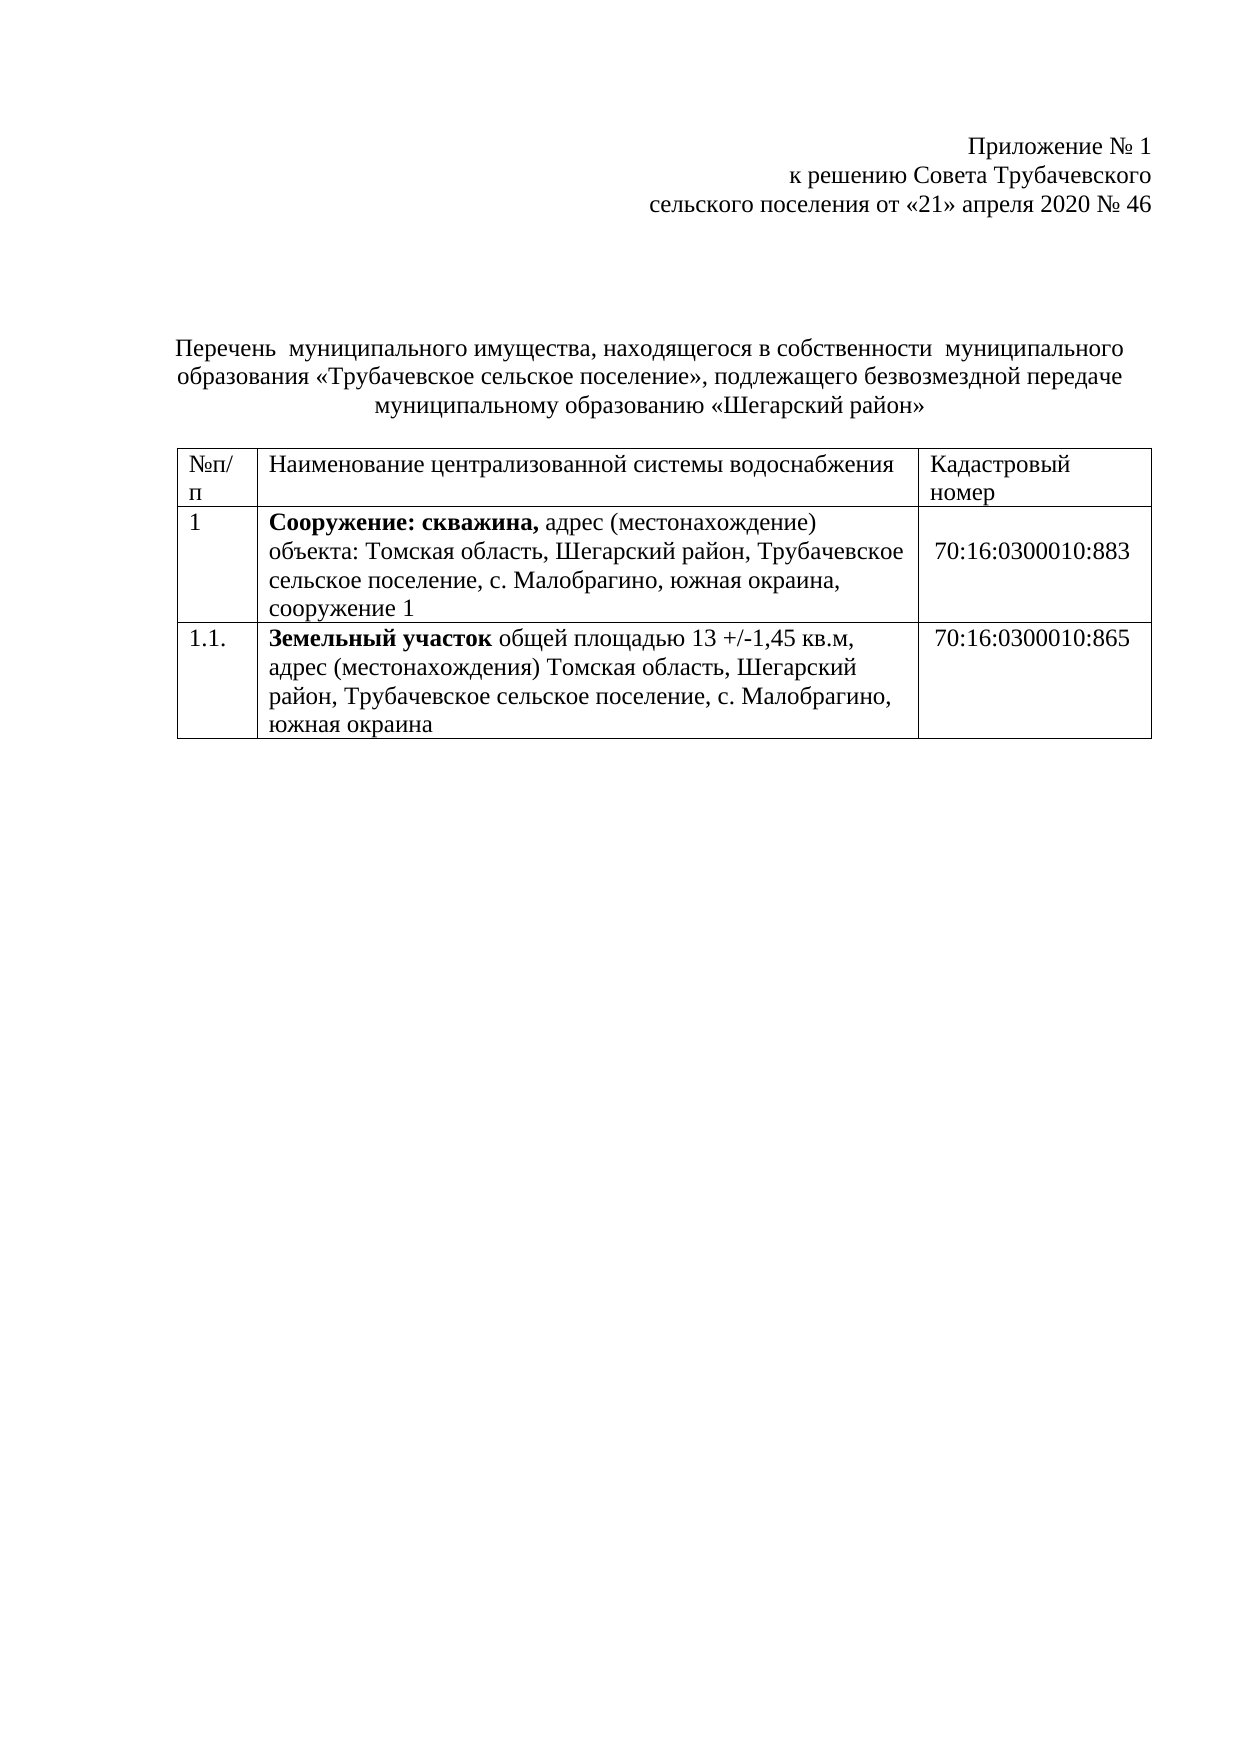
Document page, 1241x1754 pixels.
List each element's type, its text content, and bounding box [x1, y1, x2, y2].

table_cell 70:16:0300010:865 [919, 623, 1151, 738]
table_cell 1.1. [178, 623, 257, 738]
table_header №п/п [178, 449, 257, 506]
table_header Кадастровый номер [919, 449, 1151, 506]
table_cell 1 [178, 507, 257, 622]
table_header Наименование централизованной системы водоснабжения [258, 449, 918, 506]
text Перечень муниципального имущества, находящегося в собственности муниципального образования «Трубачевское сельское поселение», подлежащего безвозмездной передаче муниципальному образованию «Шегарский район» [148, 333, 1152, 419]
table_cell Земельный участок общей площадью 13 +/-1,45 кв.м, адрес (местонахождения) Томская область, Шегарский район, Трубачевское сельское поселение, с. Малобрагино, южная окраина [258, 623, 918, 738]
text сельского поселения от «21» апреля 2020 № 46 [148, 189, 1152, 218]
table_cell Сооружение: скважина, адрес (местонахождение) объекта: Томская область, Шегарский район, Трубачевское сельское поселение, с. Малобрагино, южная окраина, сооружение 1 [258, 507, 918, 622]
table_cell 70:16:0300010:883 [919, 507, 1151, 622]
text Приложение № 1 [148, 131, 1152, 160]
text к решению Совета Трубачевского [148, 160, 1152, 189]
